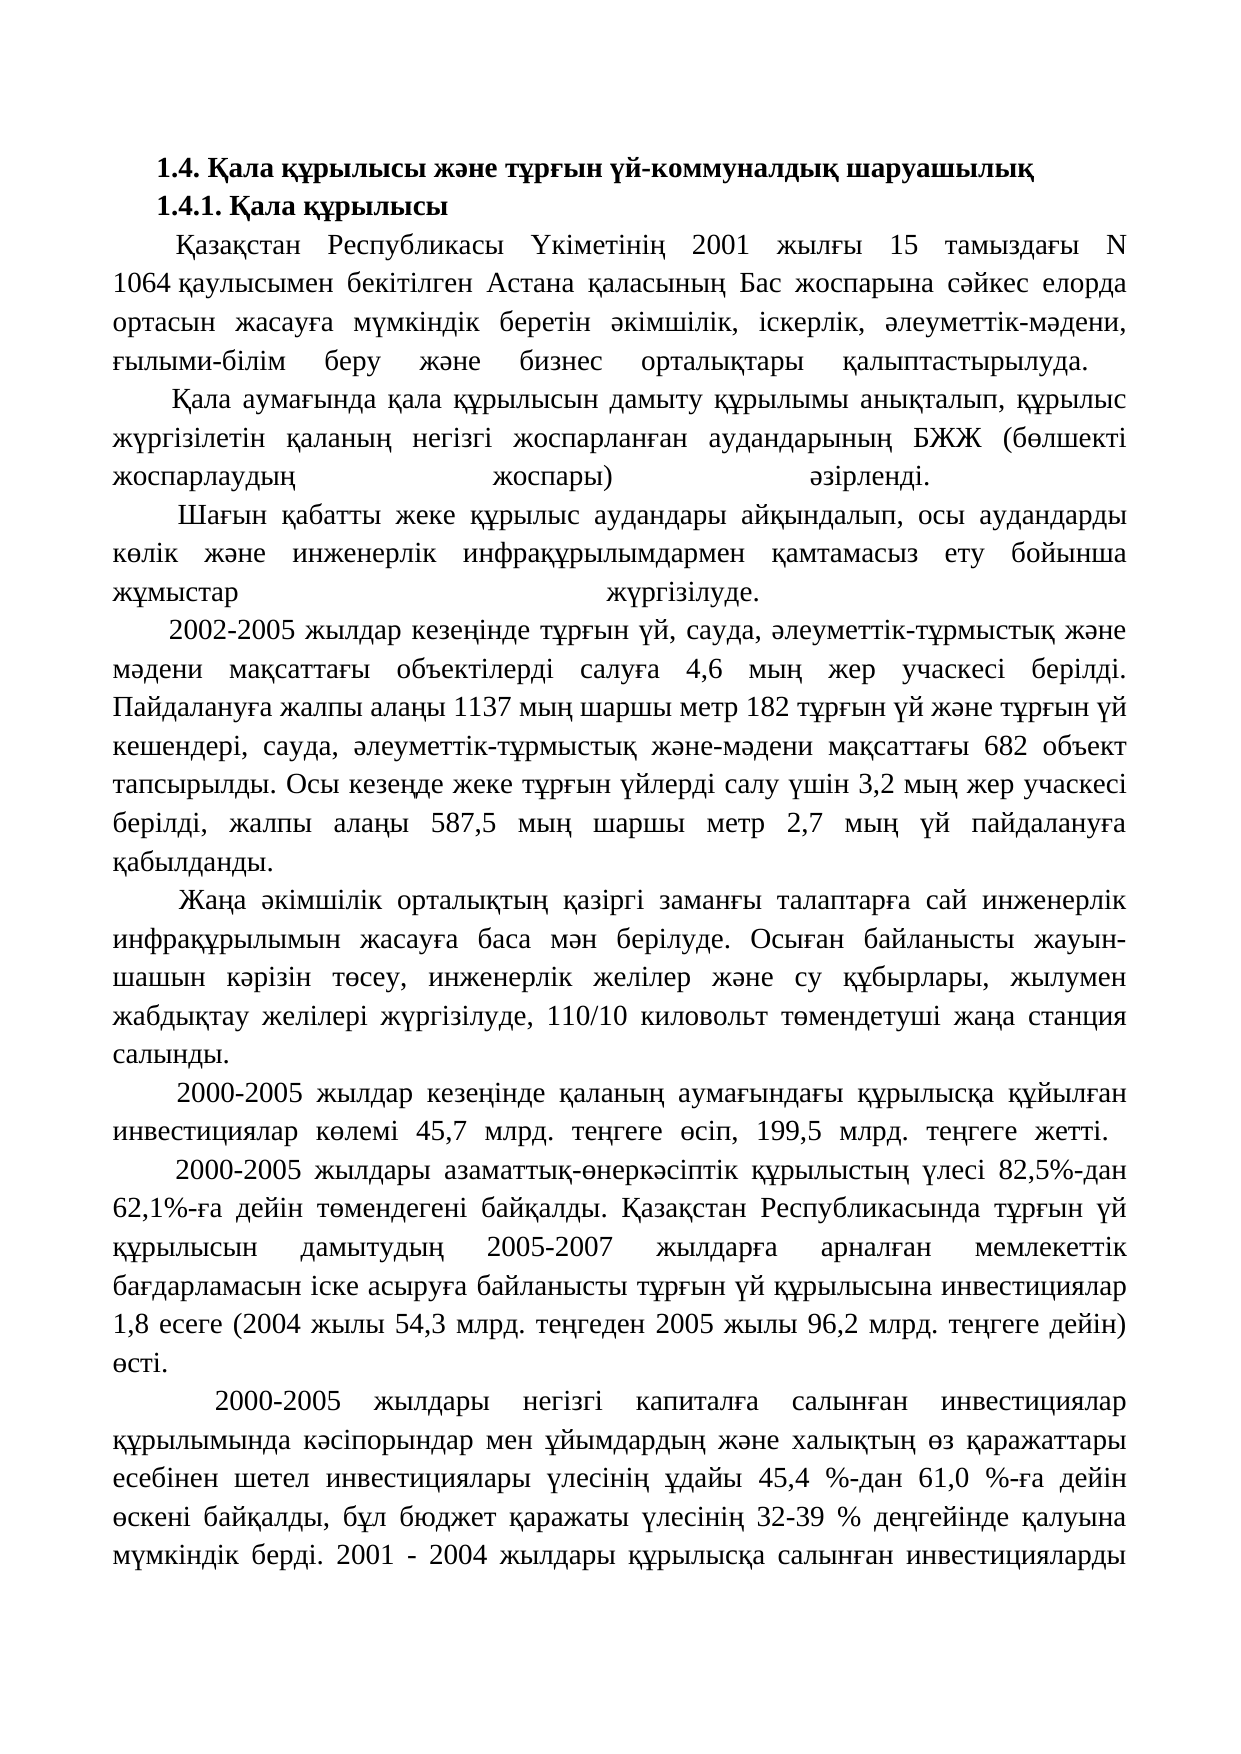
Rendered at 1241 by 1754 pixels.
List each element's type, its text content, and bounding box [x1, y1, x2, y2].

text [112, 227, 1128, 1571]
text 1.4. Қала құрылысы және тұрғын үй-коммуналдық шаруашылық [112, 150, 1128, 183]
text 1.4.1. Қала құрылысы [112, 188, 1128, 222]
